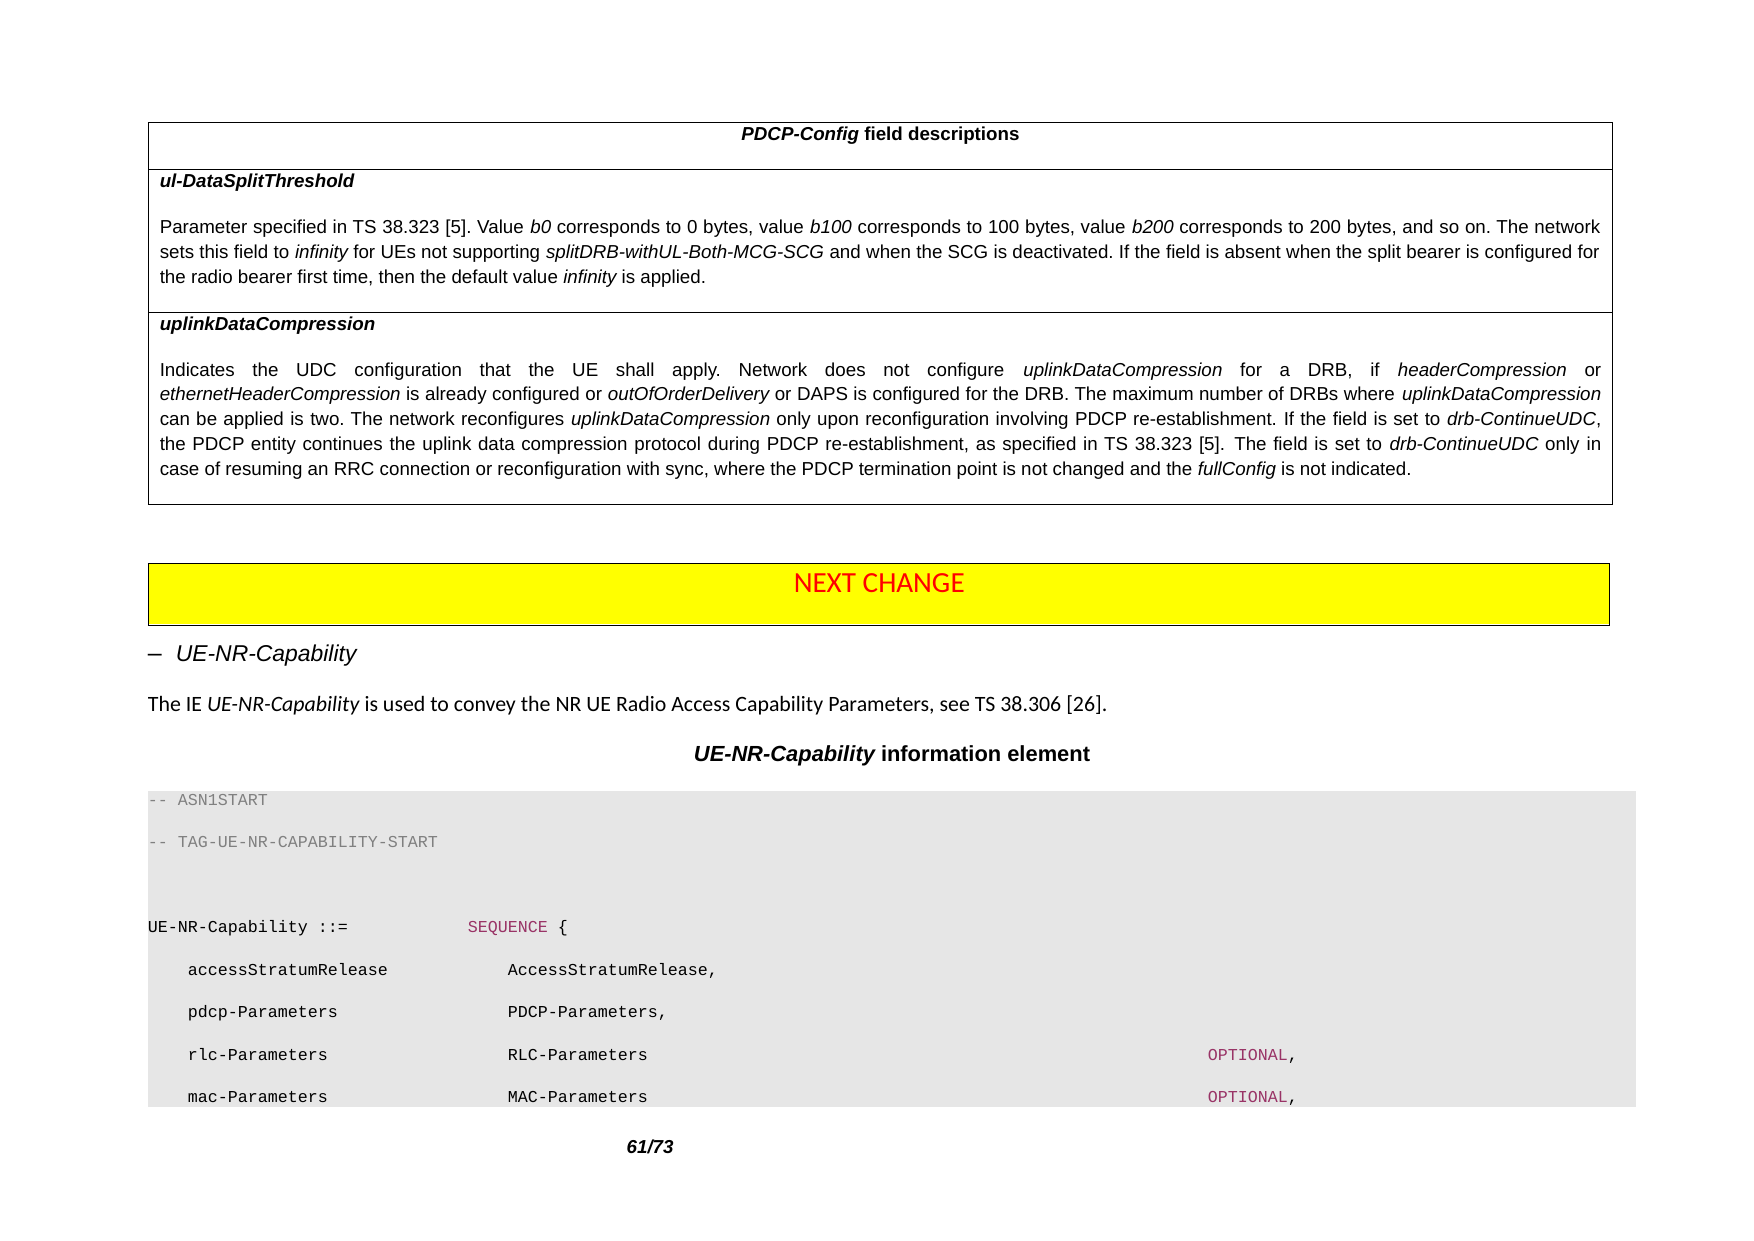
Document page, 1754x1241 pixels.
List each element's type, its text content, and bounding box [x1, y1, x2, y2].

text mac-Parameters MAC-Parameters OPTIONAL, [148, 1089, 1636, 1107]
table_header PDCP-Config field descriptions [149, 123, 1612, 169]
text UE-NR-Capability ::= SEQUENCE { [148, 919, 1636, 937]
table_cell ul-DataSplitThreshold Parameter specified in TS 38.323 [5]. Value b0 corresponds to 0 bytes, value b100 corresponds to 100 bytes, value b200 corresponds to 200 bytes, and so on. The network sets this field to infinity for UEs not supporting splitDRB-withUL-Both-MCG-SCG and when the SCG is deactivated. If the field is absent when the split bearer is configured for the radio bearer first time, then the default value infinity is applied. [149, 170, 1612, 312]
text The IE UE-NR-Capability is used to convey the NR UE Radio Access Capability Parameters, see TS 38.306 [26]. [148, 690, 1636, 717]
text -- ASN1START [148, 791, 1636, 810]
text pdcp-Parameters PDCP-Parameters, [148, 1004, 1636, 1022]
text UE-NR-Capability information element [148, 741, 1636, 767]
table_cell uplinkDataCompression Indicates the UDC configuration that the UE shall apply. Network does not configure uplinkDataCompression for a DRB, if headerCompression or ethernetHeaderCompression is already configured or outOfOrderDelivery or DAPS is configured for the DRB. The maximum number of DRBs where uplinkDataCompression can be applied is two. The network reconfigures uplinkDataCompression only upon reconfiguration involving PDCP re-establishment. If the field is set to drb-ContinueUDC, the PDCP entity continues the uplink data compression protocol during PDCP re-establishment, as specified in TS 38.323 [5]. The field is set to drb-ContinueUDC only in case of resuming an RRC connection or reconfiguration with sync, where the PDCP termination point is not changed and the fullConfig is not indicated. [149, 313, 1612, 504]
subtitle – UE-NR-Capability [148, 638, 1636, 667]
table_header NEXT CHANGE [149, 564, 1609, 624]
text -- TAG-UE-NR-CAPABILITY-START [148, 834, 1636, 852]
text rlc-Parameters RLC-Parameters OPTIONAL, [148, 1046, 1636, 1065]
text accessStratumRelease AccessStratumRelease, [148, 961, 1636, 980]
